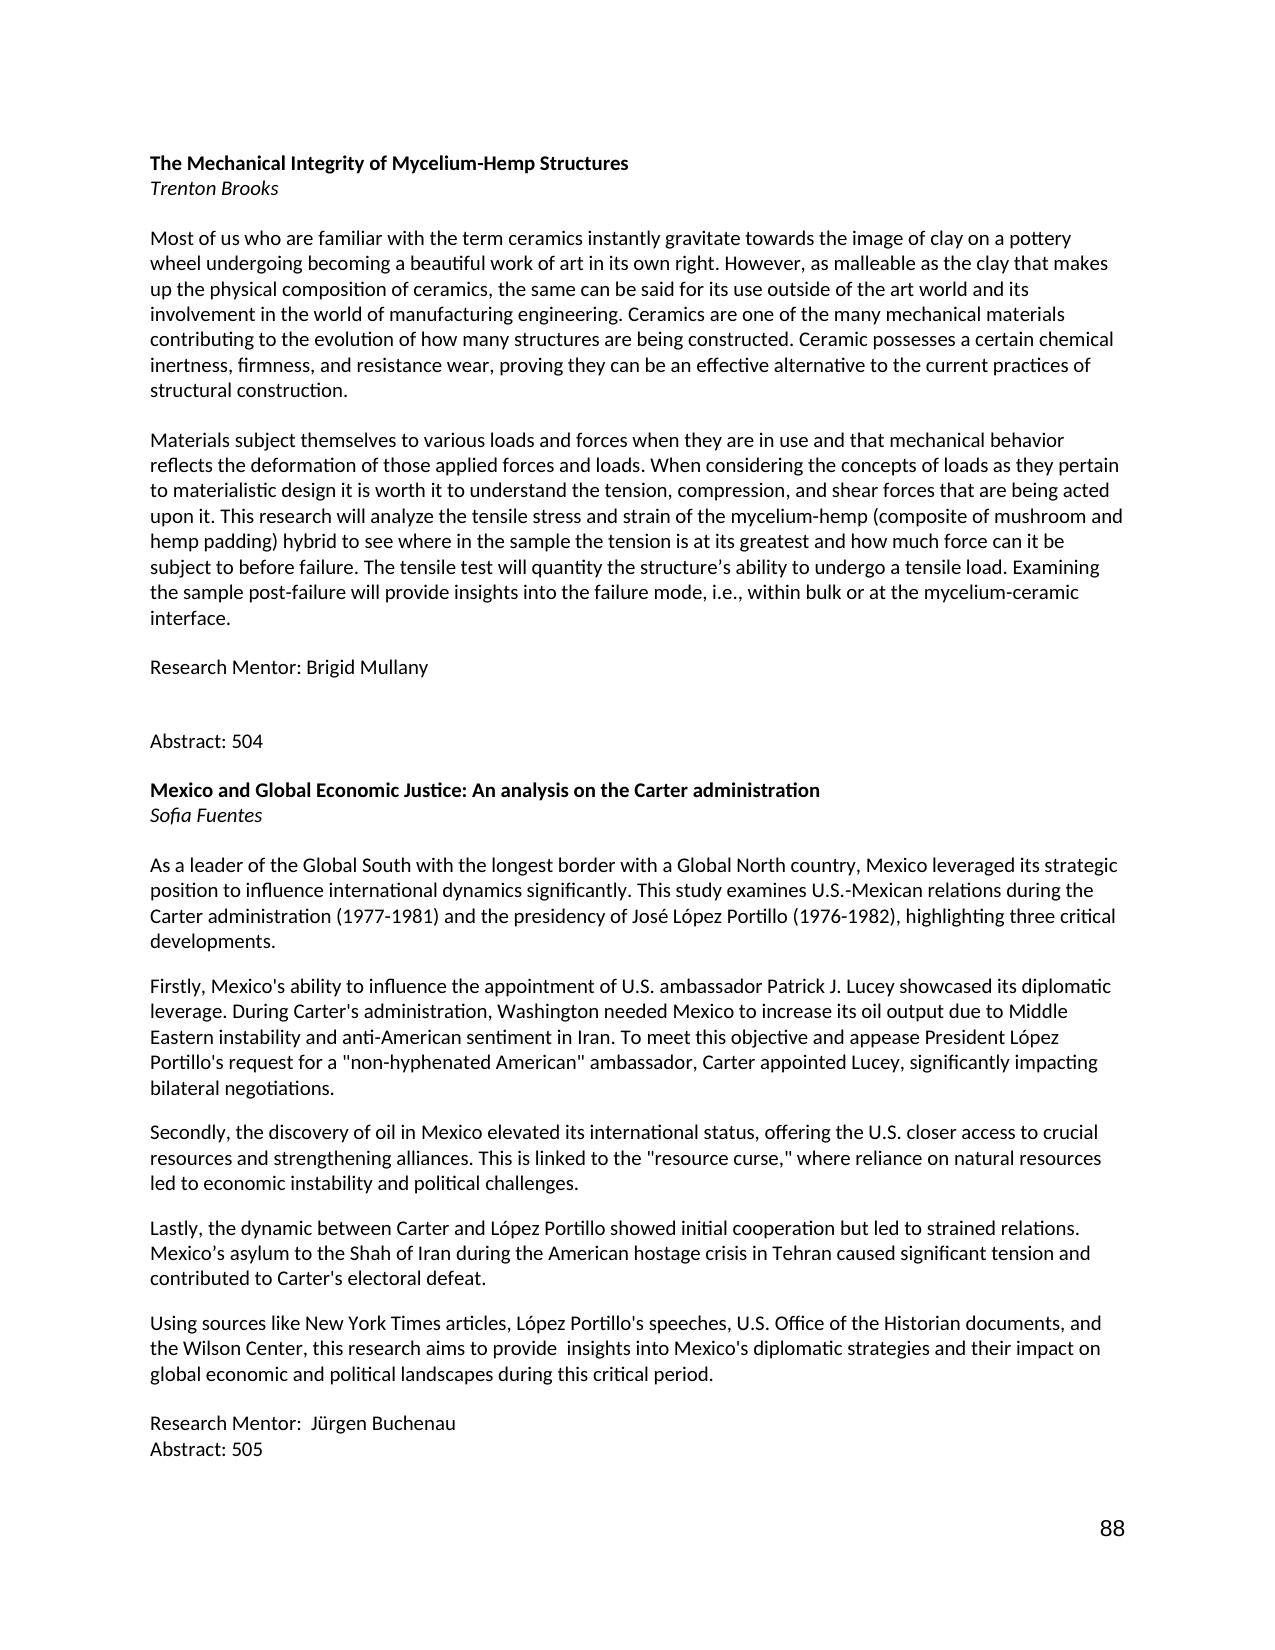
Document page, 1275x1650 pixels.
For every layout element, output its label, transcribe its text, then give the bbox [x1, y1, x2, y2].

text Abstract: 505 [150, 1436, 1125, 1461]
text Materials subject themselves to various loads and forces when they are in use and that mechanical behavior reflects the deformation of those applied forces and loads. When considering the concepts of loads as they pertain to materialistic design it is worth it to understand the tension, compression, and shear forces that are being acted upon it. This research will analyze the tensile stress and strain of the mycelium-hemp (composite of mushroom and hemp padding) hybrid to see where in the sample the tension is at its greatest and how much force can it be subject to before failure. The tensile test will quantity the structure’s ability to undergo a tensile load. Examining the sample post-failure will provide insights into the failure mode, i.e., within bulk or at the mycelium-ceramic interface. [150, 427, 1125, 630]
text As a leader of the Global South with the longest border with a Global North country, Mexico leveraged its strategic position to influence international dynamics significantly. This study examines U.S.-Mexican relations during the Carter administration (1977-1981) and the presidency of José López Portillo (1976-1982), highlighting three critical developments. [150, 852, 1125, 954]
text The Mechanical Integrity of Mycelium-Hemp Structures [150, 150, 1125, 175]
text Firstly, Mexico's ability to influence the appointment of U.S. ambassador Patrick J. Lucey showcased its diplomatic leverage. During Carter's administration, Washington needed Mexico to increase its oil output due to Middle Eastern instability and anti-American sentiment in Iran. To meet this objective and appease President López Portillo's request for a "non-hyphenated American" ambassador, Carter appointed Lucey, significantly impacting bilateral negotiations. [150, 973, 1125, 1100]
text Lastly, the dynamic between Carter and López Portillo showed initial cooperation but led to strained relations. Mexico’s asylum to the Shah of Iran during the American hostage crisis in Tehran caused significant tension and contributed to Carter's electoral defeat. [150, 1215, 1125, 1291]
text Secondly, the discovery of oil in Mexico elevated its international status, offering the U.S. closer access to crucial resources and strengthening alliances. This is linked to the "resource curse," where reliance on natural resources led to economic instability and political challenges. [150, 1119, 1125, 1196]
text Abstract: 504 [150, 728, 1125, 753]
text Research Mentor: Brigid Mullany [150, 654, 1125, 680]
text Using sources like New York Times articles, López Portillo's speeches, U.S. Office of the Historian documents, and the Wilson Center, this research aims to provide insights into Mexico's diplomatic strategies and their impact on global economic and political landscapes during this critical period. [150, 1310, 1125, 1386]
text Mexico and Global Economic Justice: An analysis on the Carter administration [150, 777, 1125, 803]
text Trenton Brooks [150, 175, 1125, 201]
text Most of us who are familiar with the term ceramics instantly gravitate towards the image of clay on a pottery wheel undergoing becoming a beautiful work of art in its own right. However, as malleable as the clay that makes up the physical composition of ceramics, the same can be said for its use outside of the art world and its involvement in the world of manufacturing engineering. Ceramics are one of the many mechanical materials contributing to the evolution of how many structures are being constructed. Ceramic possesses a certain chemical inertness, firmness, and resistance wear, proving they can be an effective alternative to the current practices of structural construction. [150, 225, 1125, 403]
text Research Mentor: Jürgen Buchenau [150, 1410, 1125, 1436]
text Sofia Fuentes [150, 803, 1125, 828]
